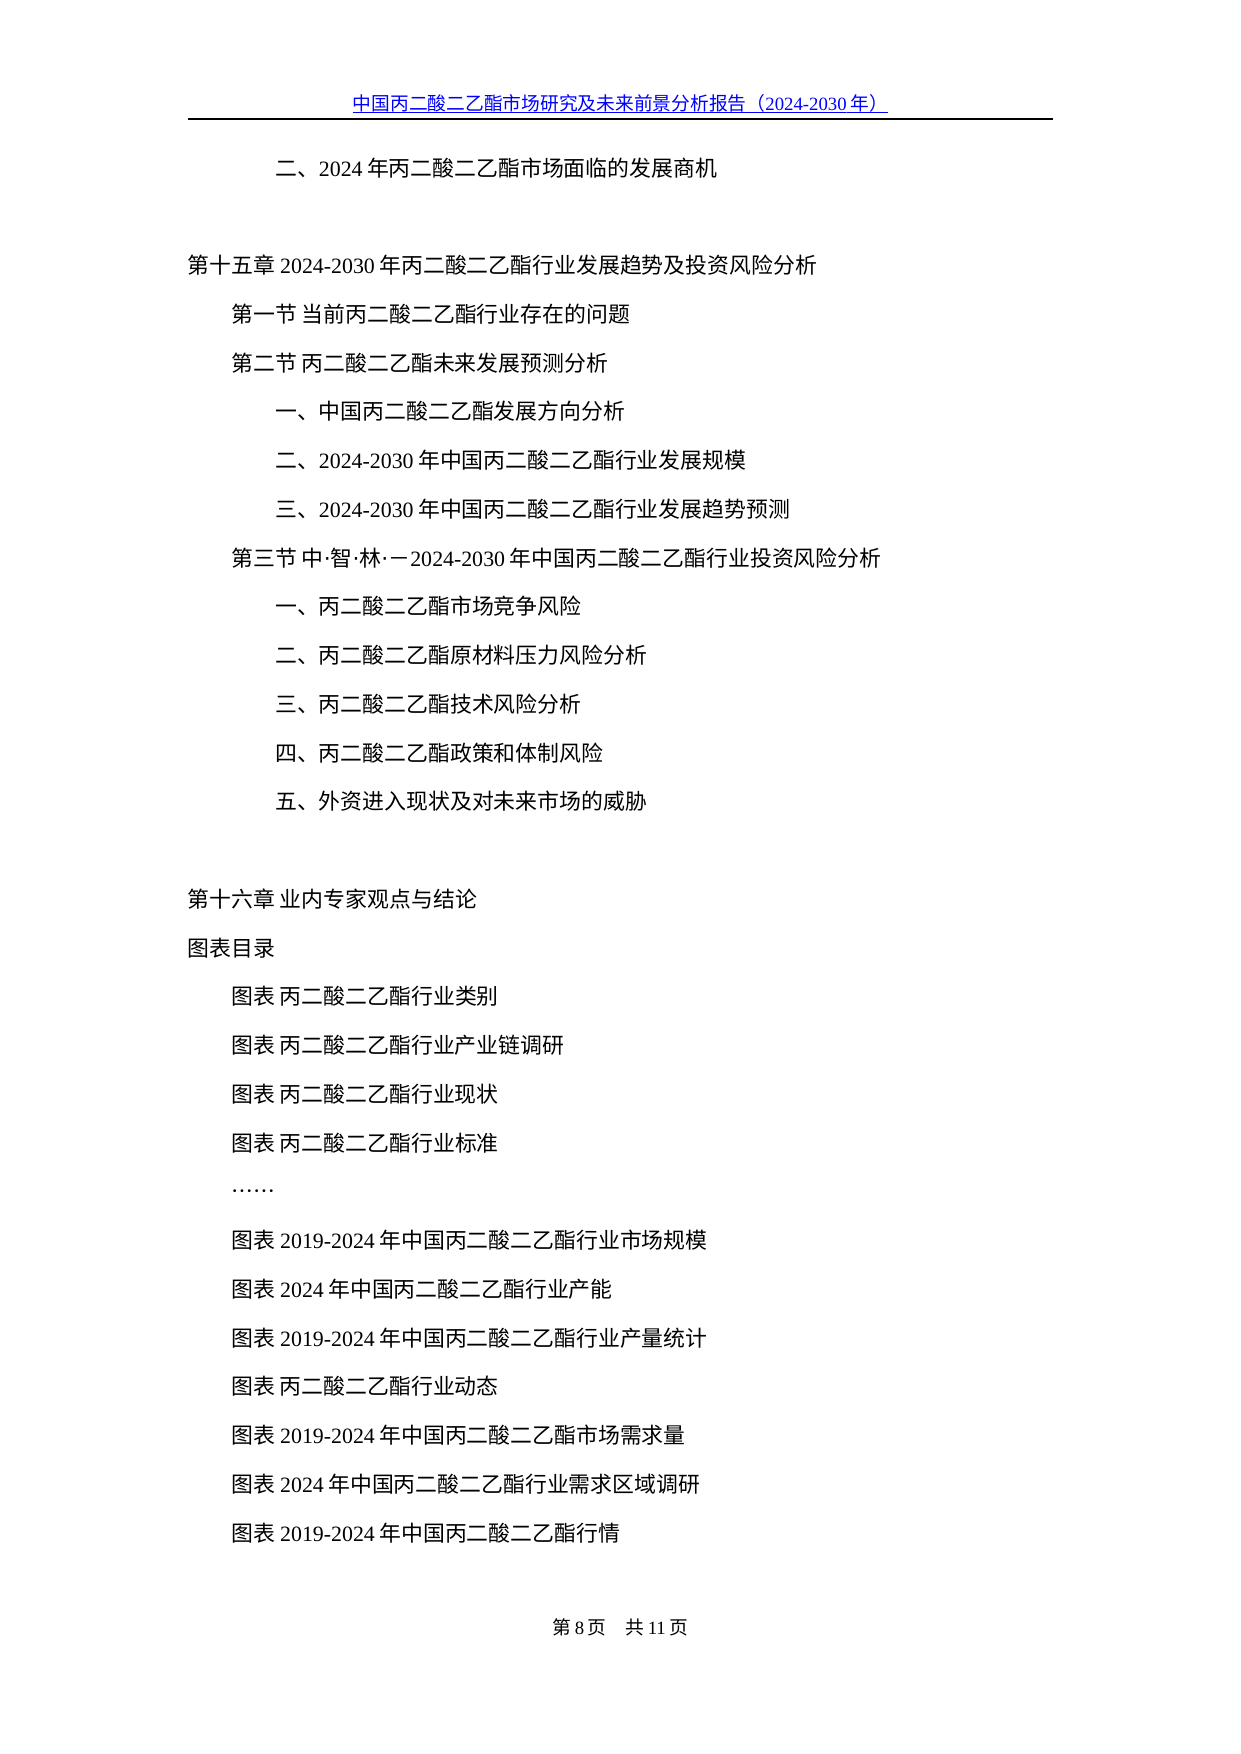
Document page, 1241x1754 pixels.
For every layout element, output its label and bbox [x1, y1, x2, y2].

text [187, 150, 1053, 1548]
